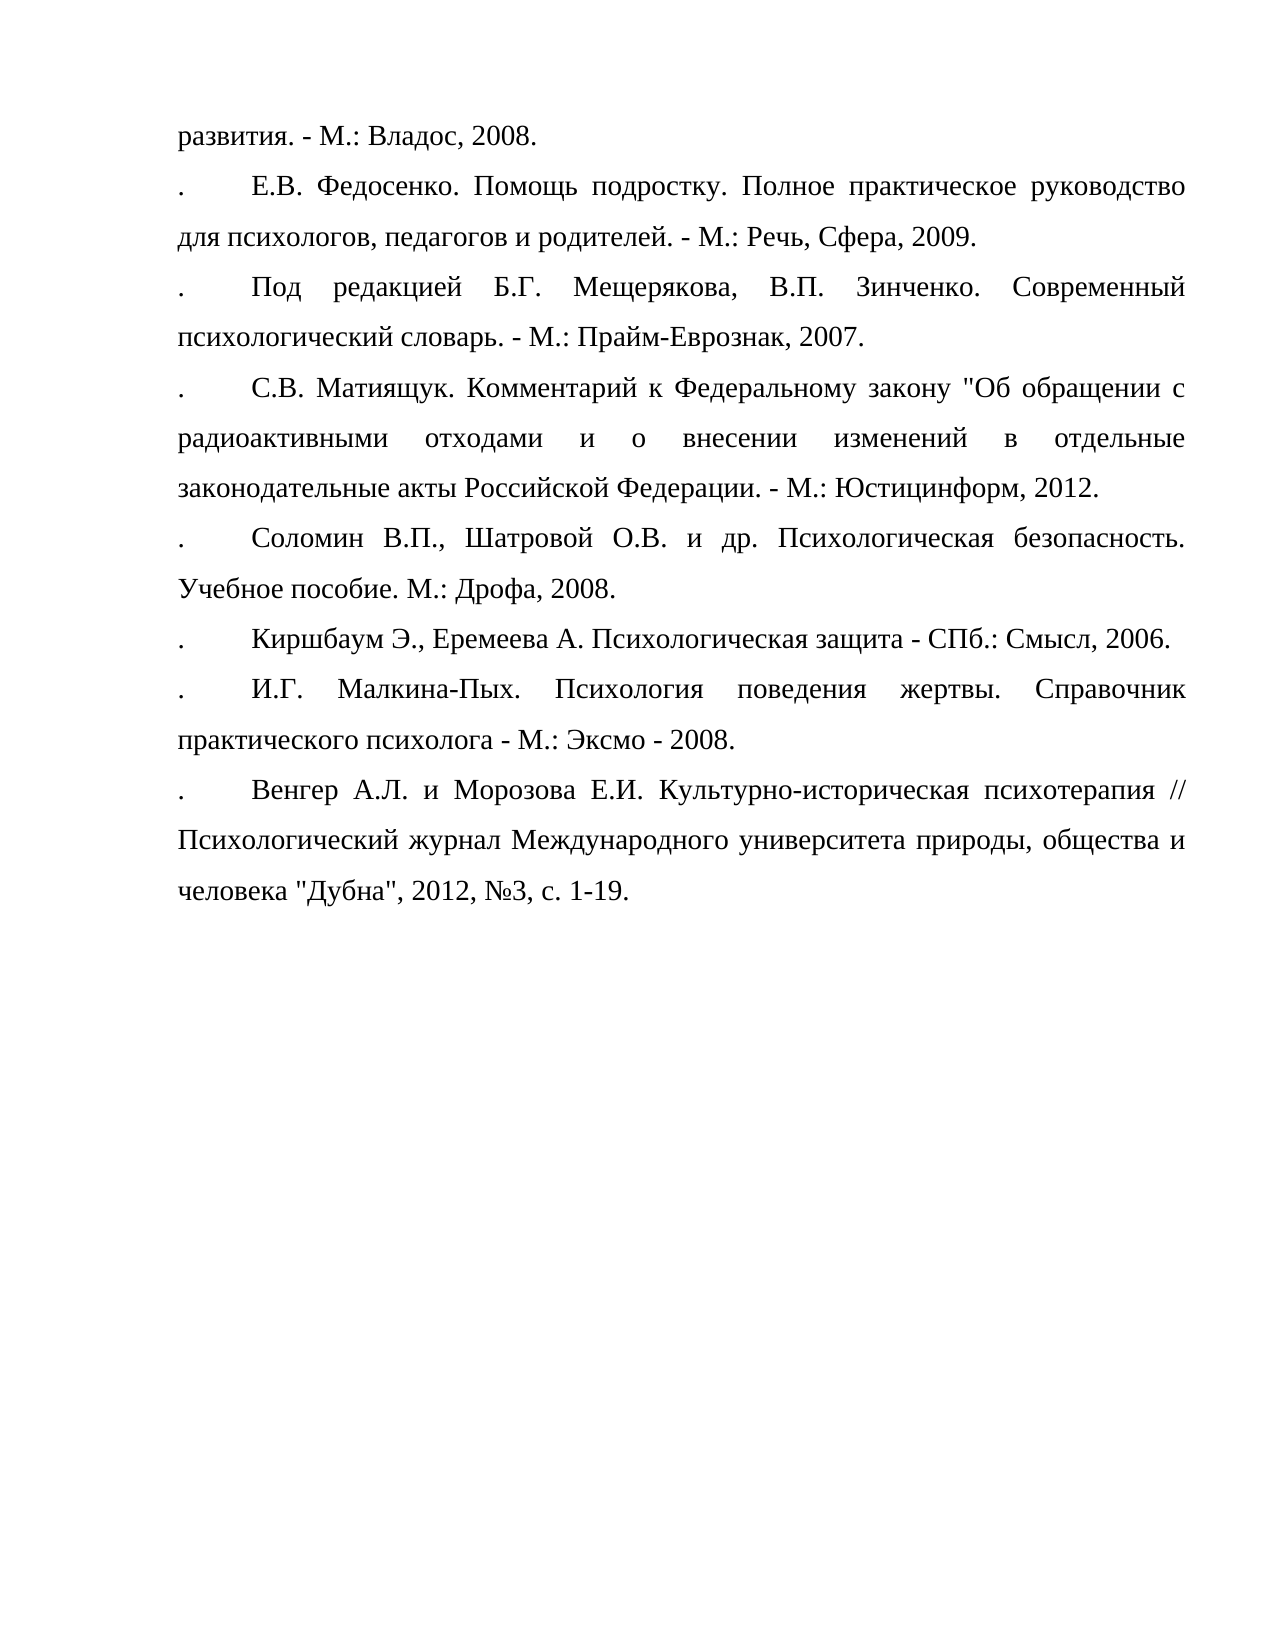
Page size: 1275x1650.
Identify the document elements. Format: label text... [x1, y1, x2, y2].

text . Киршбаум Э., Еремеева А. Психологическая защита - СПб.: Смысл, 2006. [177, 621, 1186, 655]
text . Венгер А.Л. и Морозова Е.И. Культурно-историческая психотерапия // Психологический журнал Международного университета природы, общества и человека "Дубна", 2012, №3, c. 1-19. [177, 772, 1186, 906]
text . Соломин В.П., Шатровой О.В. и др. Психологическая безопасность. Учебное пособие. М.: Дрофа, 2008. [177, 521, 1186, 604]
text . И.Г. Малкина-Пых. Психология поведения жертвы. Справочник практического психолога - М.: Эксмо - 2008. [177, 672, 1186, 755]
text . Под редакцией Б.Г. Мещерякова, В.П. Зинченко. Современный психологический словарь. - М.: Прайм-Еврознак, 2007. [177, 269, 1186, 353]
text . Е.В. Федосенко. Помощь подростку. Полное практическое руководство для психологов, педагогов и родителей. - М.: Речь, Сфера, 2009. [177, 168, 1186, 252]
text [177, 118, 1186, 152]
text . С.В. Матиящук. Комментарий к Федеральному закону "Об обращении с радиоактивными отходами и о внесении изменений в отдельные законодательные акты Российской Федерации. - М.: Юстицинформ, 2012. [177, 370, 1186, 504]
